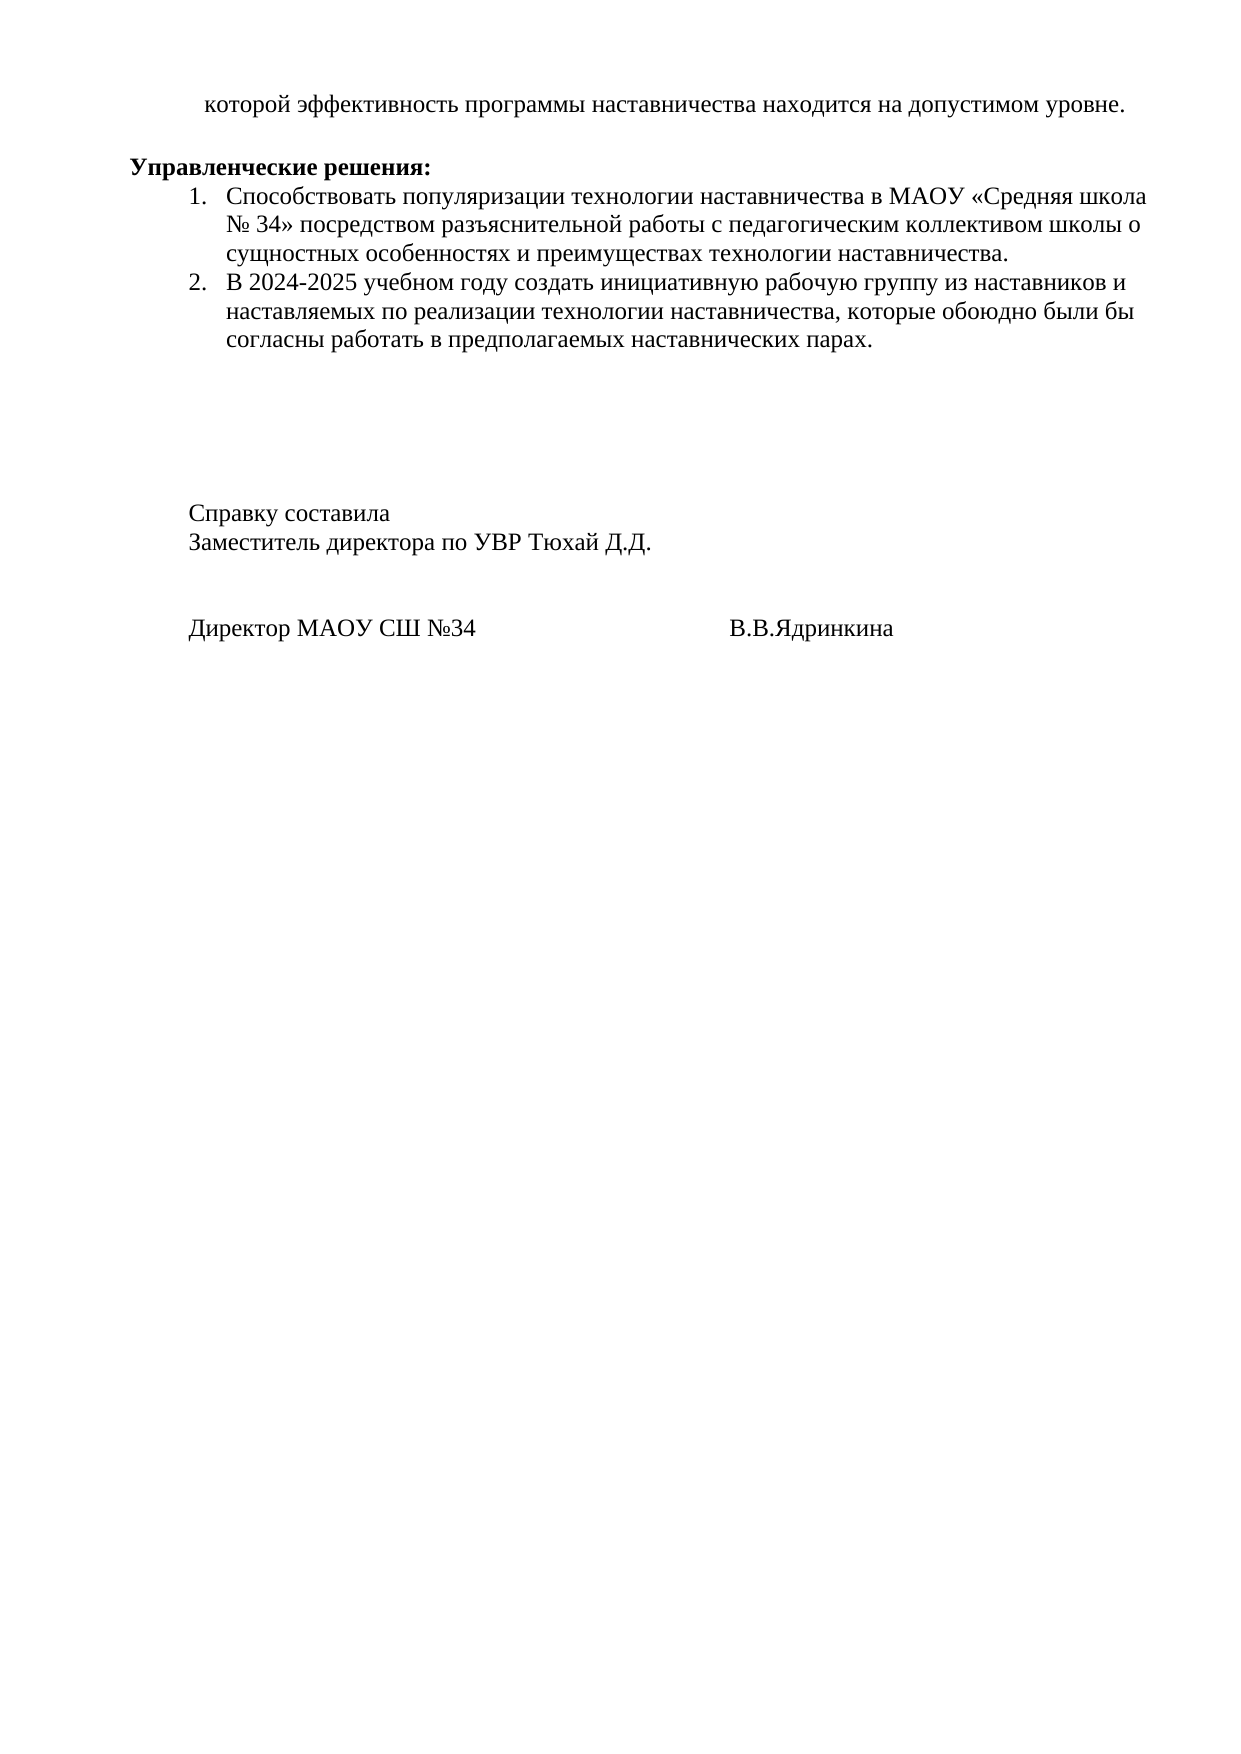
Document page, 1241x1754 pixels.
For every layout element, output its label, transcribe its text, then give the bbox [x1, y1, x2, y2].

list Способствовать популяризации технологии наставничества в МАОУ «Средняя школа № 34» посредством разъяснительной работы с педагогическим коллективом школы о сущностных особенностях и преимуществах технологии наставничества. [188, 181, 1151, 267]
list В 2024-2025 учебном году создать инициативную рабочую группу из наставников и наставляемых по реализации технологии наставничества, которые обоюдно были бы согласны работать в предполагаемых наставнических парах. [188, 267, 1151, 353]
text Заместитель директора по УВР Тюхай Д.Д. [188, 527, 1151, 555]
text Справку составила [188, 498, 1151, 527]
text Директор МАОУ СШ №34 В.В.Ядринкина [188, 613, 1151, 642]
text Управленческие решения: [129, 152, 1151, 181]
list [167, 89, 1151, 117]
